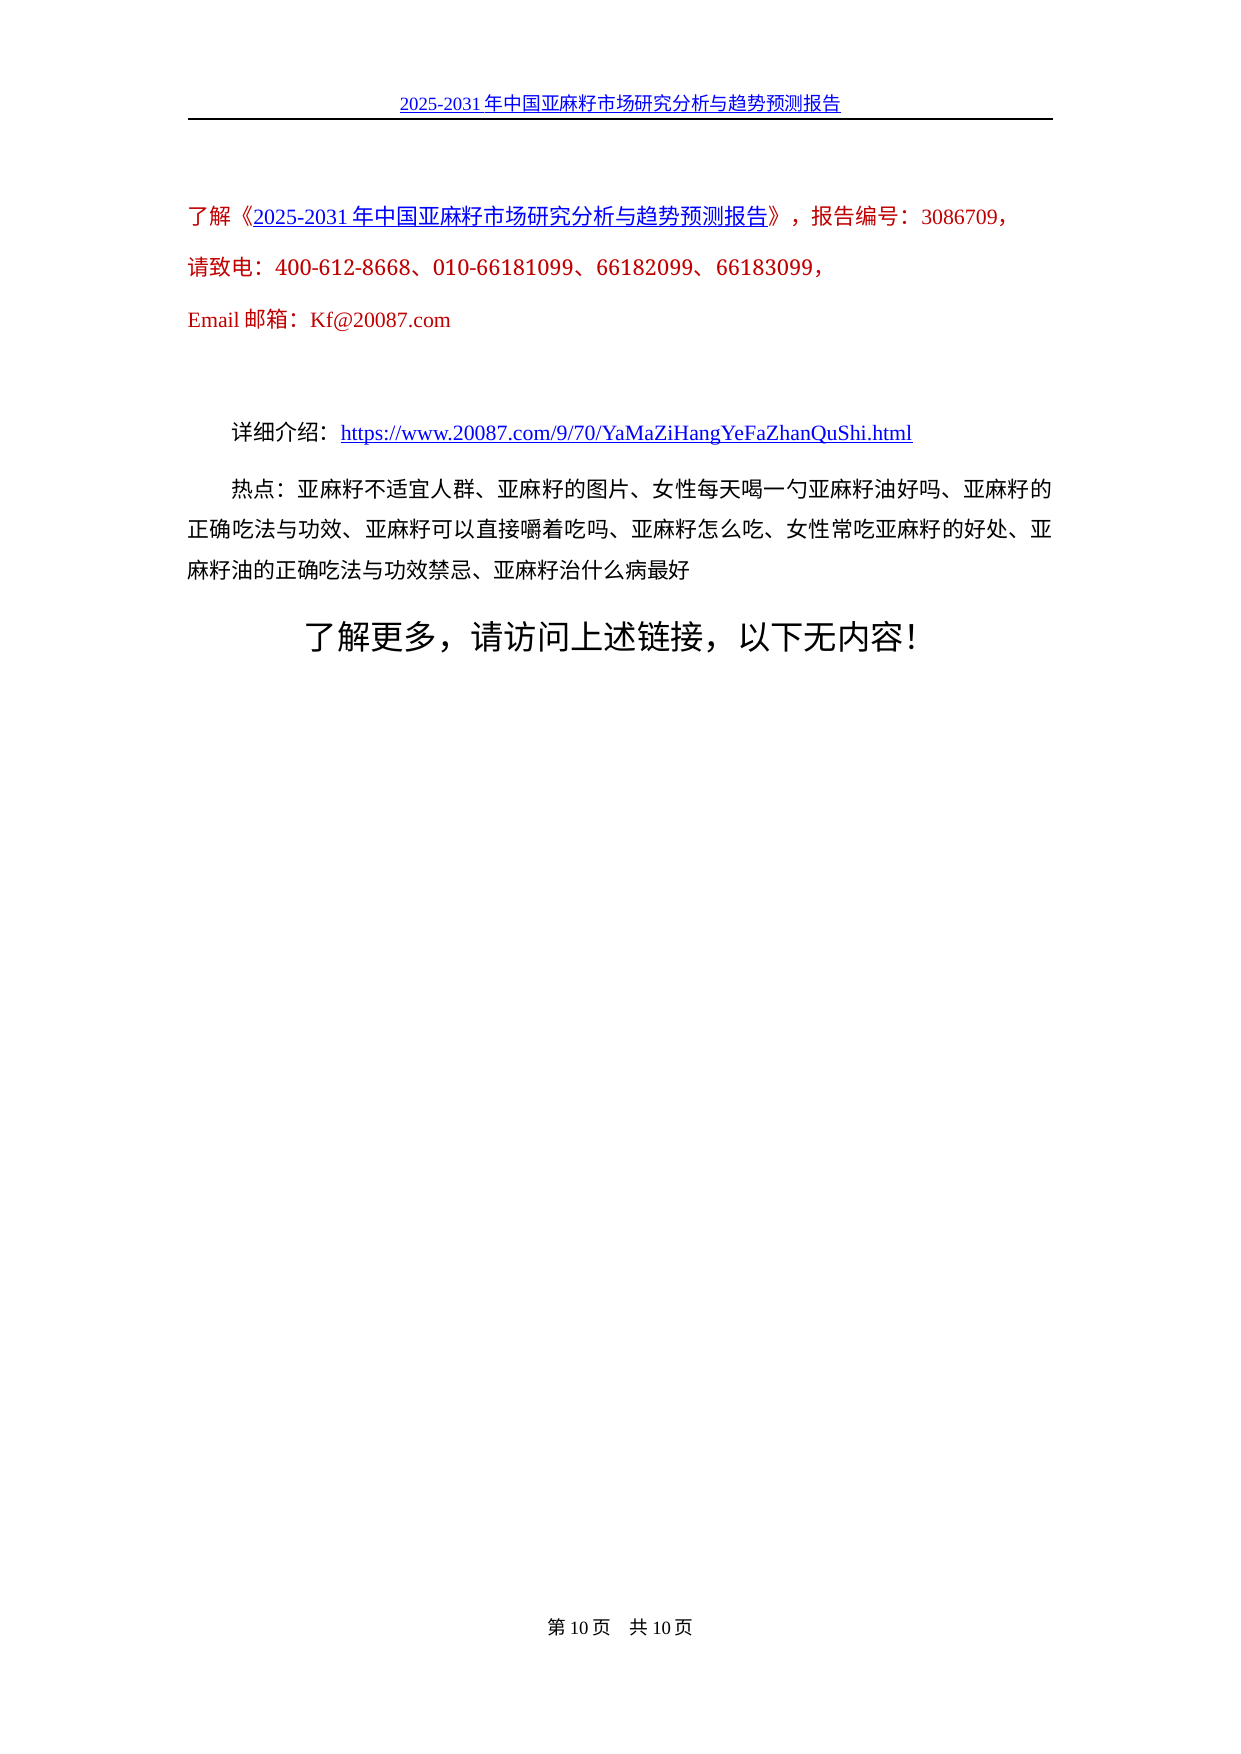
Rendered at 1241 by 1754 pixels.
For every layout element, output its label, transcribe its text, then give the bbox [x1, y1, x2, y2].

text Email邮箱：Kf@20087.com [187, 302, 1053, 334]
text 详细介绍：https://www.20087.com/9/70/YaMaZiHangYeFaZhanQuShi.html [187, 414, 1053, 447]
text 请致电：400-612-8668、010-66181099、66182099、66183099， [187, 250, 1053, 283]
text 热点：亚麻籽不适宜人群、亚麻籽的图片、女性每天喝一勺亚麻籽油好吗、亚麻籽的正确吃法与功效、亚麻籽可以直接嚼着吃吗、亚麻籽怎么吃、女性常吃亚麻籽的好处、亚麻籽油的正确吃法与功效禁忌、亚麻籽治什么病最好 [187, 471, 1053, 585]
title 了解更多，请访问上述链接，以下无内容！ [187, 603, 1053, 668]
text 了解《2025-2031年中国亚麻籽市场研究分析与趋势预测报告》，报告编号：3086709， [187, 198, 1053, 231]
